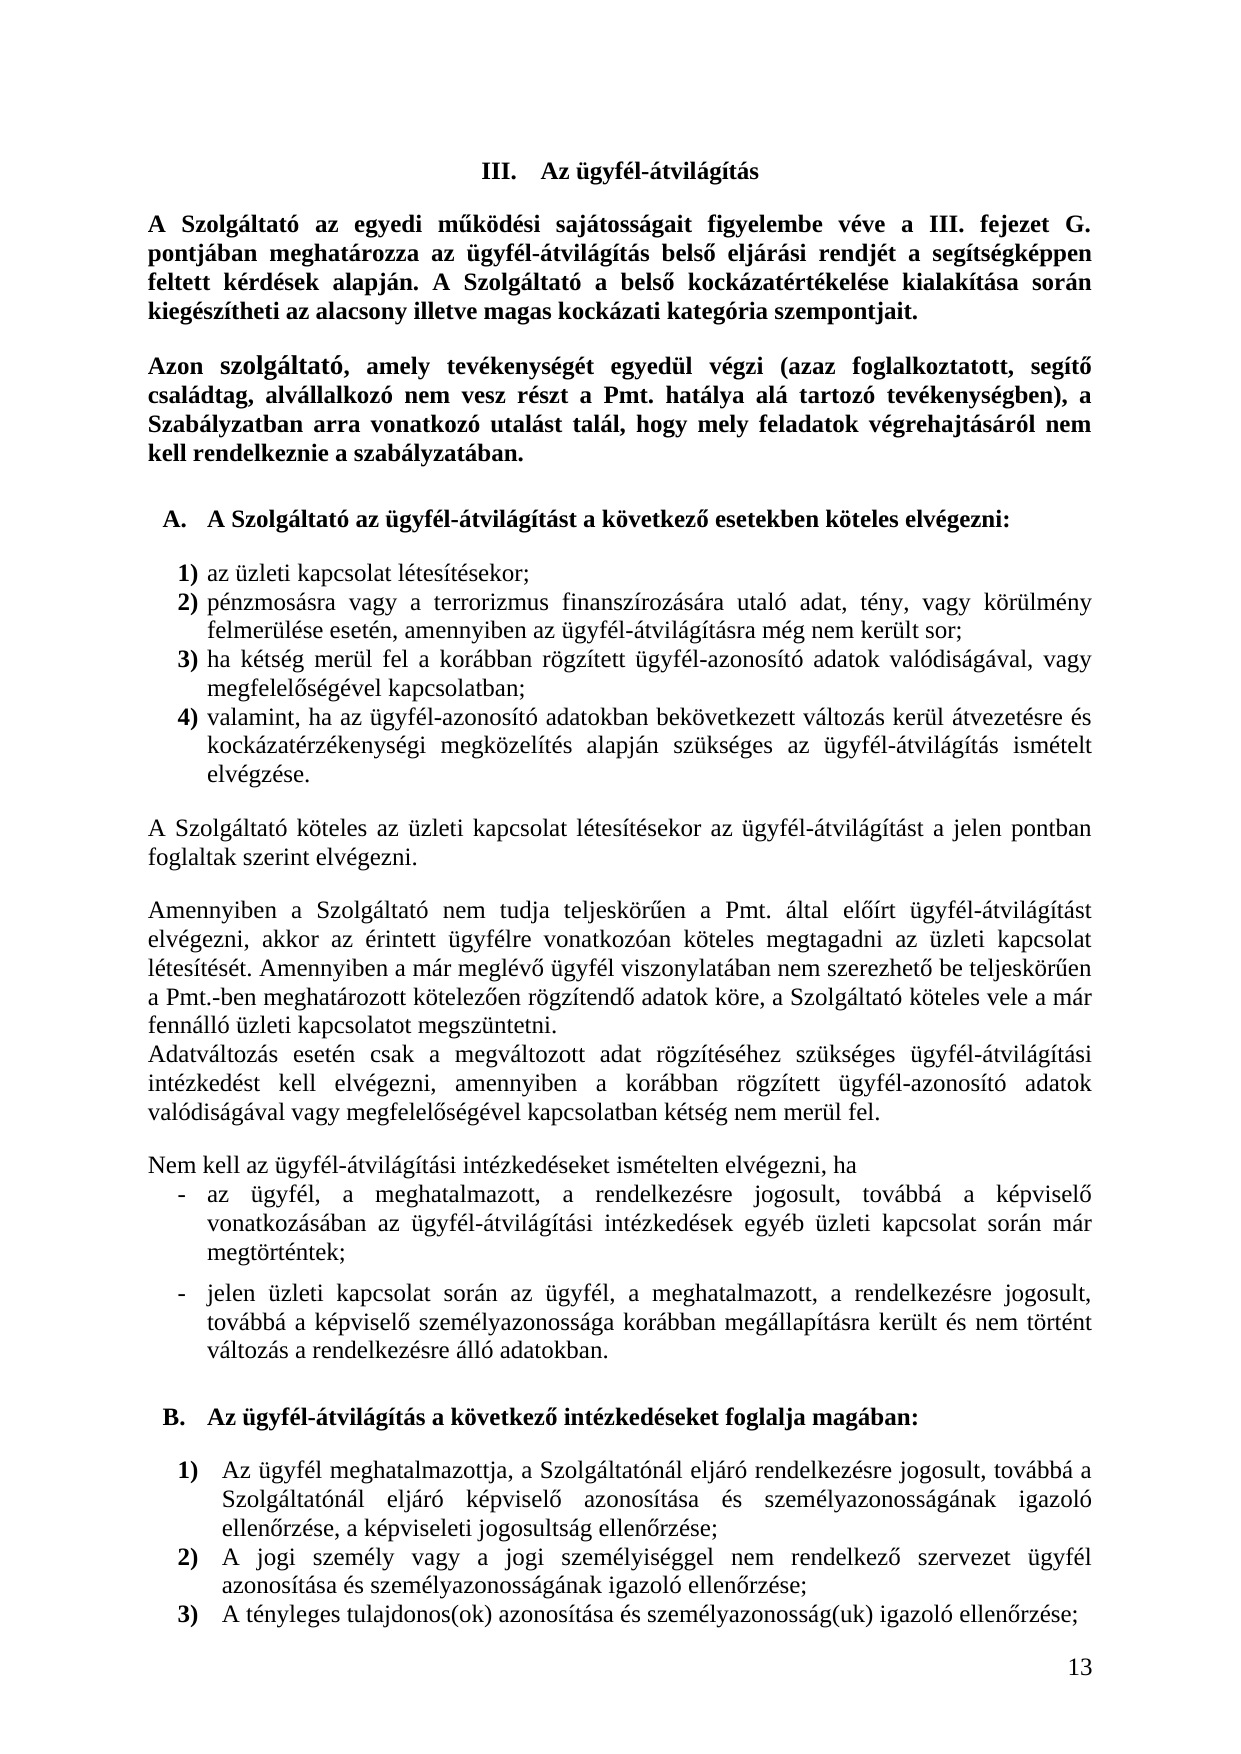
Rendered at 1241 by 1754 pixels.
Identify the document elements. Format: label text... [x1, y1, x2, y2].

subtitle Az ügyfél-átvilágítás a következő intézkedéseket foglalja magában: [162, 1402, 1093, 1431]
text A Szolgáltató az egyedi működési sajátosságait figyelembe véve a III. fejezet G. pontjában meghatározza az ügyfél-átvilágítás belső eljárási rendjét a segítségképpen feltett kérdések alapján. A Szolgáltató a belső kockázatértékelése kialakítása során kiegészítheti az alacsony illetve magas kockázati kategória szempontjait. [148, 209, 1093, 324]
list az üzleti kapcsolat létesítésekor; [177, 558, 1093, 587]
text Nem kell az ügyfél-átvilágítási intézkedéseket ismételten elvégezni, ha [148, 1151, 1093, 1179]
subtitle Az ügyfél-átvilágítás [148, 156, 1093, 184]
list A jogi személy vagy a jogi személyiséggel nem rendelkező szervezet ügyfél azonosítása és személyazonosságának igazoló ellenőrzése; [177, 1542, 1093, 1599]
list valamint, ha az ügyfél-azonosító adatokban bekövetkezett változás kerül átvezetésre és kockázatérzékenységi megközelítés alapján szükséges az ügyfél-átvilágítás ismételt elvégzése. [177, 702, 1093, 788]
list A tényleges tulajdonos(ok) azonosítása és személyazonosság(uk) igazoló ellenőrzése; [177, 1599, 1093, 1628]
list az ügyfél, a meghatalmazott, a rendelkezésre jogosult, továbbá a képviselő vonatkozásában az ügyfél-átvilágítási intézkedések egyéb üzleti kapcsolat során már megtörténtek; [177, 1179, 1093, 1266]
list pénzmosásra vagy a terrorizmus finanszírozására utaló adat, tény, vagy körülmény felmerülése esetén, amennyiben az ügyfél-átvilágításra még nem került sor; [177, 587, 1093, 644]
list ha kétség merül fel a korábban rögzített ügyfél-azonosító adatok valódiságával, vagy megfelelőségével kapcsolatban; [177, 644, 1093, 702]
list jelen üzleti kapcsolat során az ügyfél, a meghatalmazott, a rendelkezésre jogosult, továbbá a képviselő személyazonossága korábban megállapításra került és nem történt változás a rendelkezésre álló adatokban. [177, 1278, 1093, 1364]
list Az ügyfél meghatalmazottja, a Szolgáltatónál eljáró rendelkezésre jogosult, továbbá a Szolgáltatónál eljáró képviselő azonosítása és személyazonosságának igazoló ellenőrzése, a képviseleti jogosultság ellenőrzése; [177, 1456, 1093, 1542]
text Adatváltozás esetén csak a megváltozott adat rögzítéséhez szükséges ügyfél-átvilágítási intézkedést kell elvégezni, amennyiben a korábban rögzített ügyfél-azonosító adatok valódiságával vagy megfelelőségével kapcsolatban kétség nem merül fel. [148, 1039, 1093, 1126]
text A Szolgáltató köteles az üzleti kapcsolat létesítésekor az ügyfél-átvilágítást a jelen pontban foglaltak szerint elvégezni. [148, 813, 1093, 871]
text Azon szolgáltató, amely tevékenységét egyedül végzi (azaz foglalkoztatott, segítő családtag, alvállalkozó nem vesz részt a Pmt. hatálya alá tartozó tevékenységben), a Szabályzatban arra vonatkozó utalást talál, hogy mely feladatok végrehajtásáról nem kell rendelkeznie a szabályzatában. [148, 349, 1093, 467]
subtitle A Szolgáltató az ügyfél-átvilágítást a következő esetekben köteles elvégezni: [162, 504, 1093, 533]
text Amennyiben a Szolgáltató nem tudja teljeskörűen a Pmt. által előírt ügyfél-átvilágítást elvégezni, akkor az érintett ügyfélre vonatkozóan köteles megtagadni az üzleti kapcsolat létesítését. Amennyiben a már meglévő ügyfél viszonylatában nem szerezhető be teljeskörűen a Pmt.-ben meghatározott kötelezően rögzítendő adatok köre, a Szolgáltató köteles vele a már fennálló üzleti kapcsolatot megszüntetni. [148, 896, 1093, 1039]
